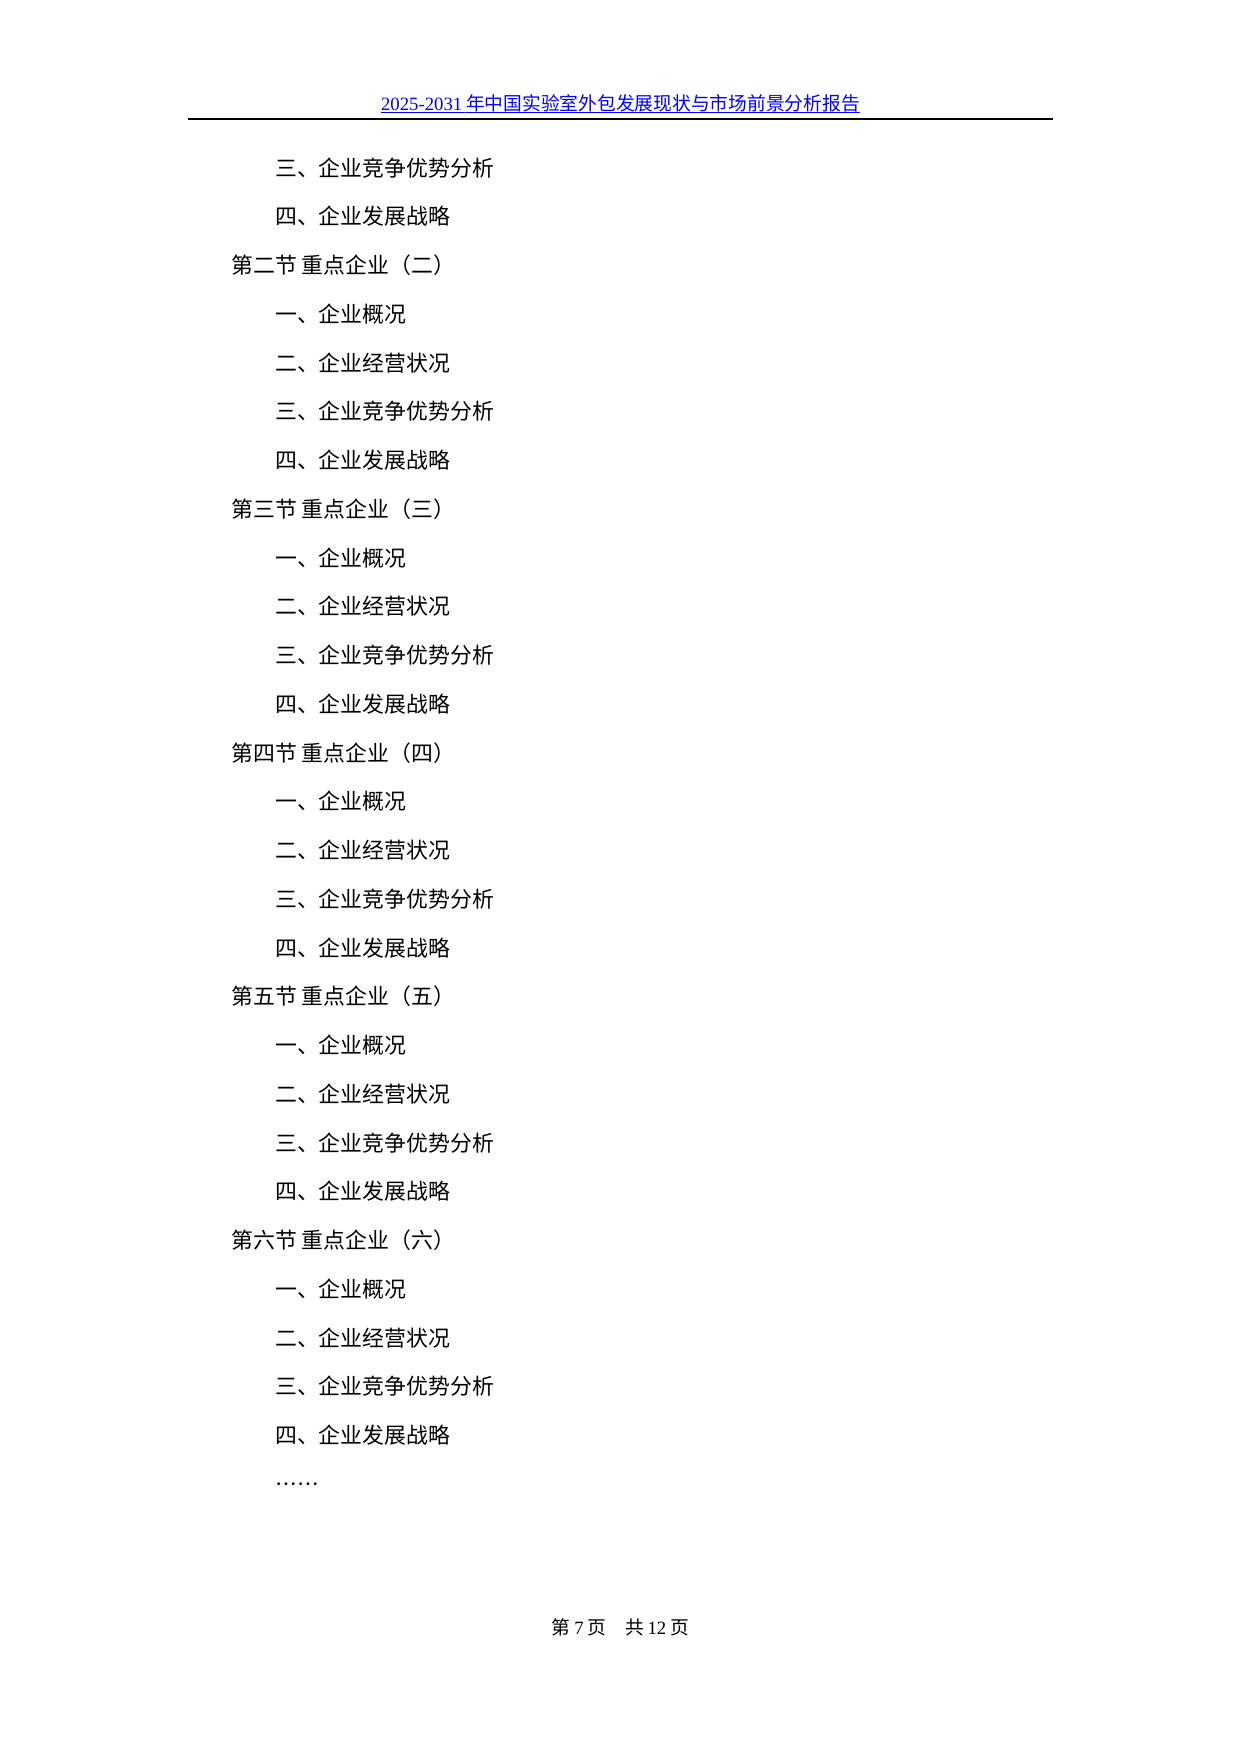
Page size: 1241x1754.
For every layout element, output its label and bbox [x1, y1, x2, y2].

text [187, 150, 1053, 1499]
